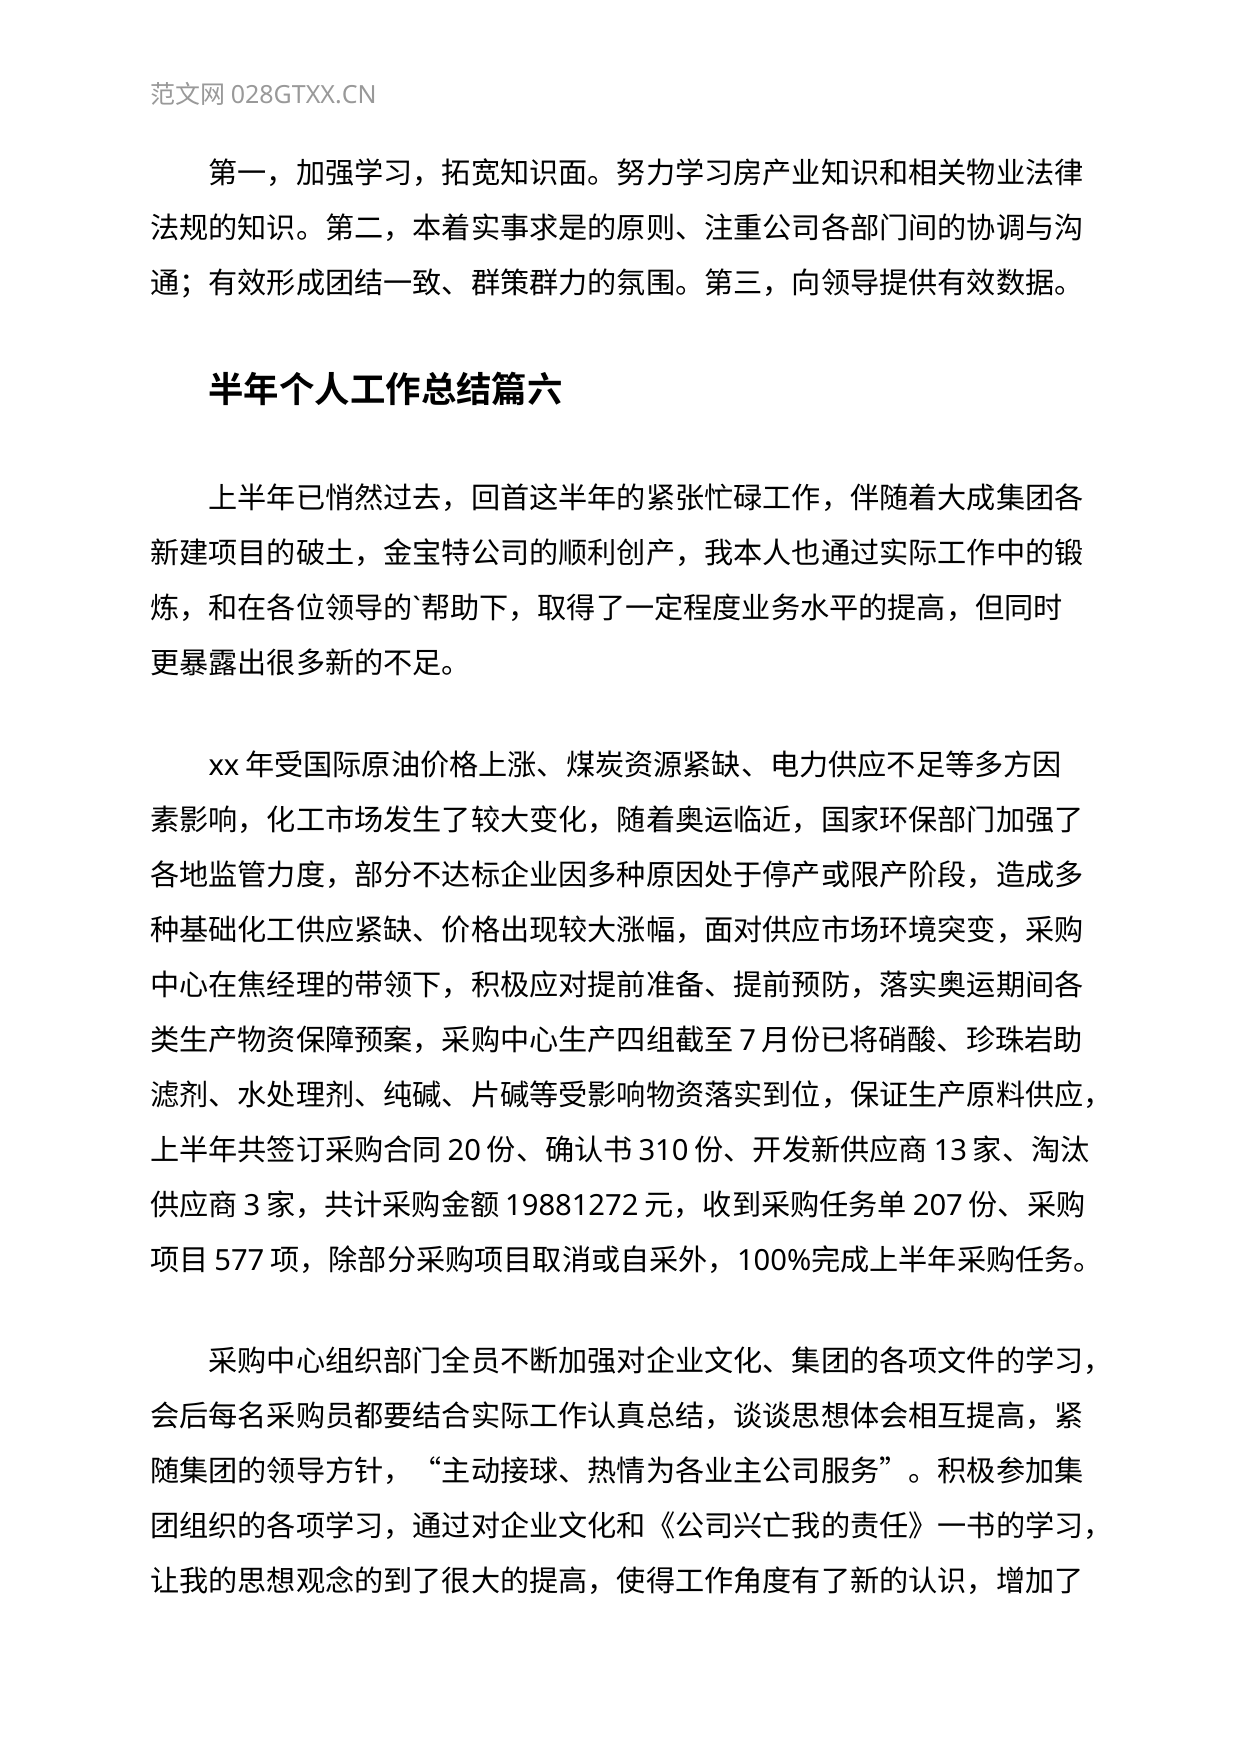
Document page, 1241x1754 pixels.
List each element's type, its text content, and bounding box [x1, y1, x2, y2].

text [150, 1338, 1090, 1600]
text 半年个人工作总结篇六 [150, 362, 1090, 413]
text 第一，加强学习，拓宽知识面。努力学习房产业知识和相关物业法律法规的知识。第二，本着实事求是的原则、注重公司各部门间的协调与沟通；有效形成团结一致、群策群力的氛围。第三，向领导提供有效数据。 [150, 150, 1090, 302]
text 上半年已悄然过去，回首这半年的紧张忙碌工作，伴随着大成集团各新建项目的破土，金宝特公司的顺利创产，我本人也通过实际工作中的锻炼，和在各位领导的`帮助下，取得了一定程度业务水平的提高，但同时更暴露出很多新的不足。 [150, 475, 1090, 682]
text xx年受国际原油价格上涨、煤炭资源紧缺、电力供应不足等多方因素影响，化工市场发生了较大变化，随着奥运临近，国家环保部门加强了各地监管力度，部分不达标企业因多种原因处于停产或限产阶段，造成多种基础化工供应紧缺、价格出现较大涨幅，面对供应市场环境突变，采购中心在焦经理的带领下，积极应对提前准备、提前预防，落实奥运期间各类生产物资保障预案，采购中心生产四组截至7月份已将硝酸、珍珠岩助滤剂、水处理剂、纯碱、片碱等受影响物资落实到位，保证生产原料供应，上半年共签订采购合同20份、确认书310份、开发新供应商13家、淘汰供应商3家，共计采购金额19881272元，收到采购任务单207份、采购项目577项，除部分采购项目取消或自采外，100%完成上半年采购任务。 [150, 742, 1090, 1278]
